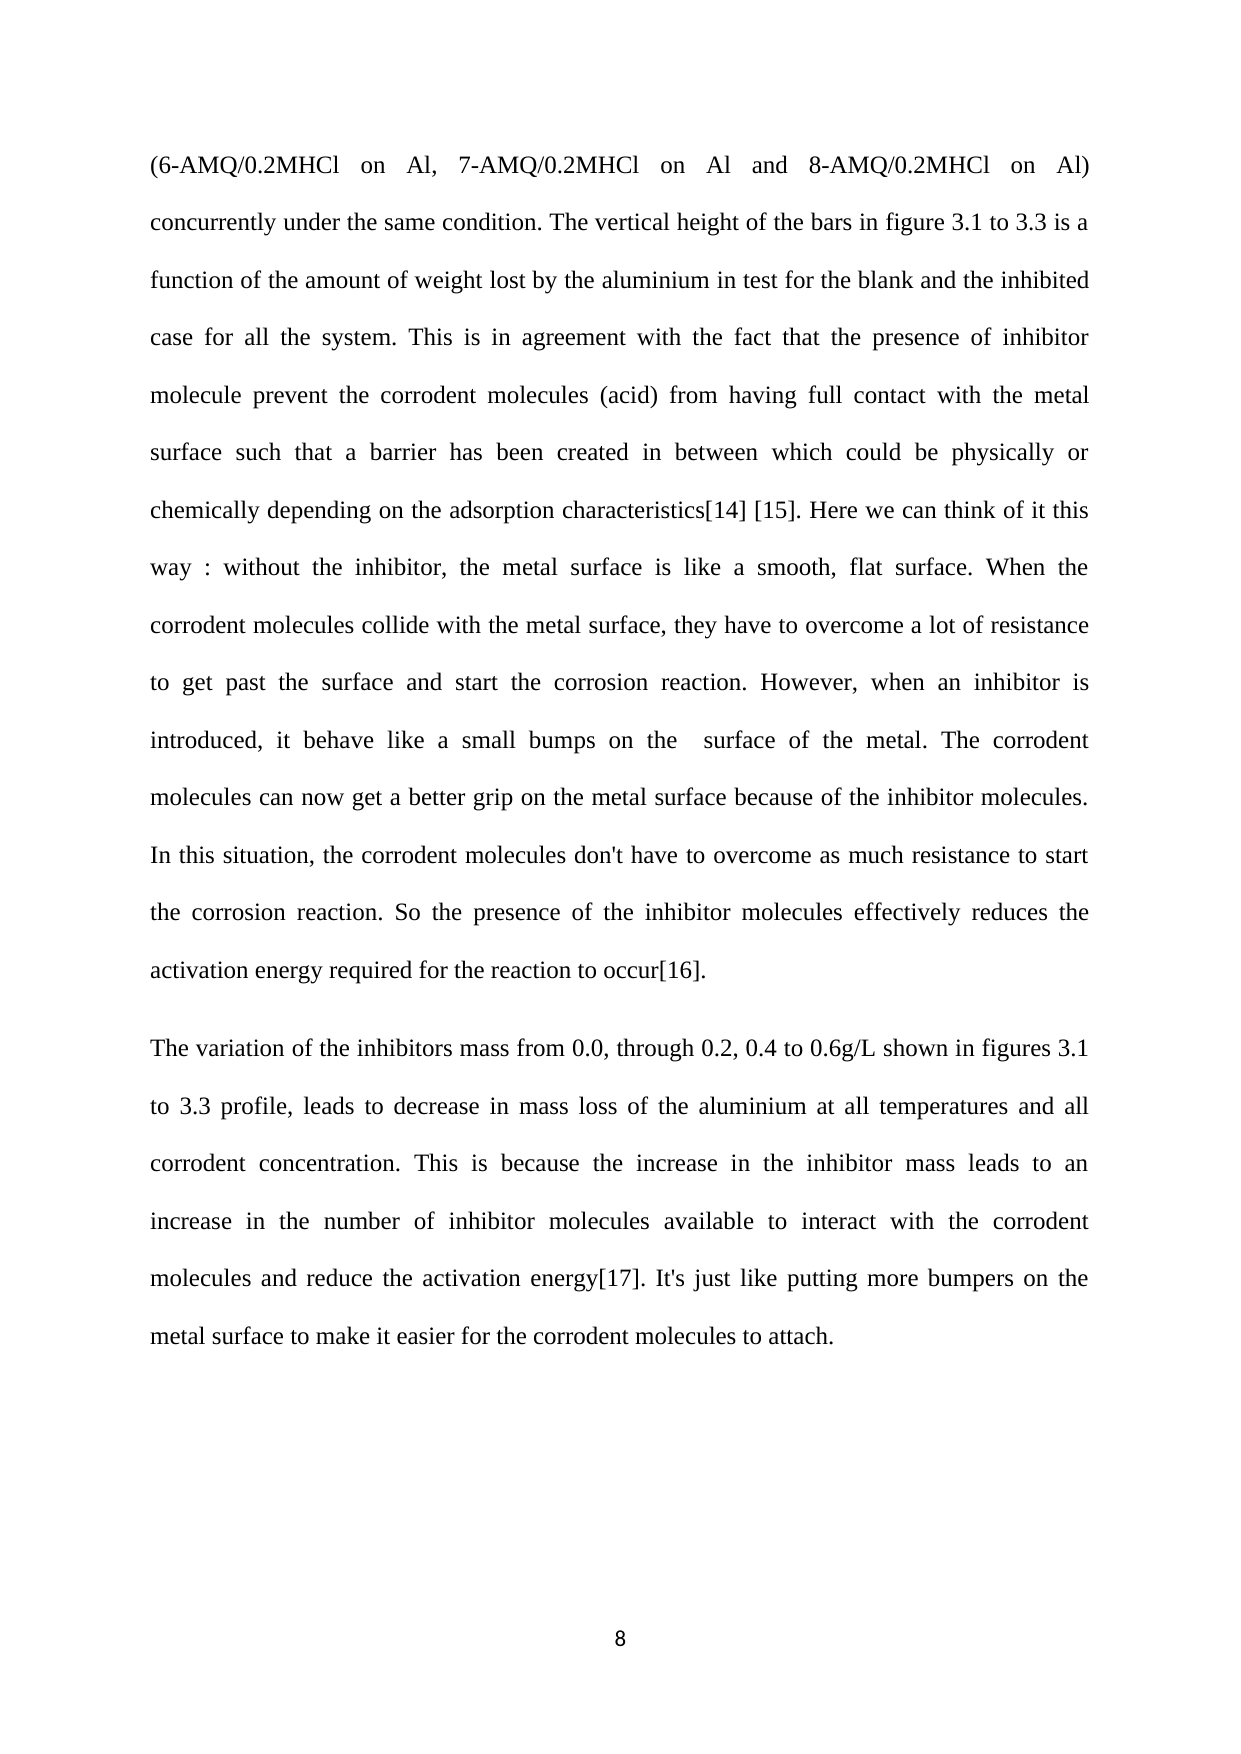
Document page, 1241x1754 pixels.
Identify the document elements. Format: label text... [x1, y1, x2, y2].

text The variation of the inhibitors mass from 0.0, through 0.2, 0.4 to 0.6g/L shown in figures 3.1 to 3.3 profile, leads to decrease in mass loss of the aluminium at all temperatures and all corrodent concentration. This is because the increase in the inhibitor mass leads to an increase in the number of inhibitor molecules available to interact with the corrodent molecules and reduce the activation energy[17]. It's just like putting more bumpers on the metal surface to make it easier for the corrodent molecules to attach. [150, 1033, 1090, 1349]
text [150, 150, 1090, 984]
